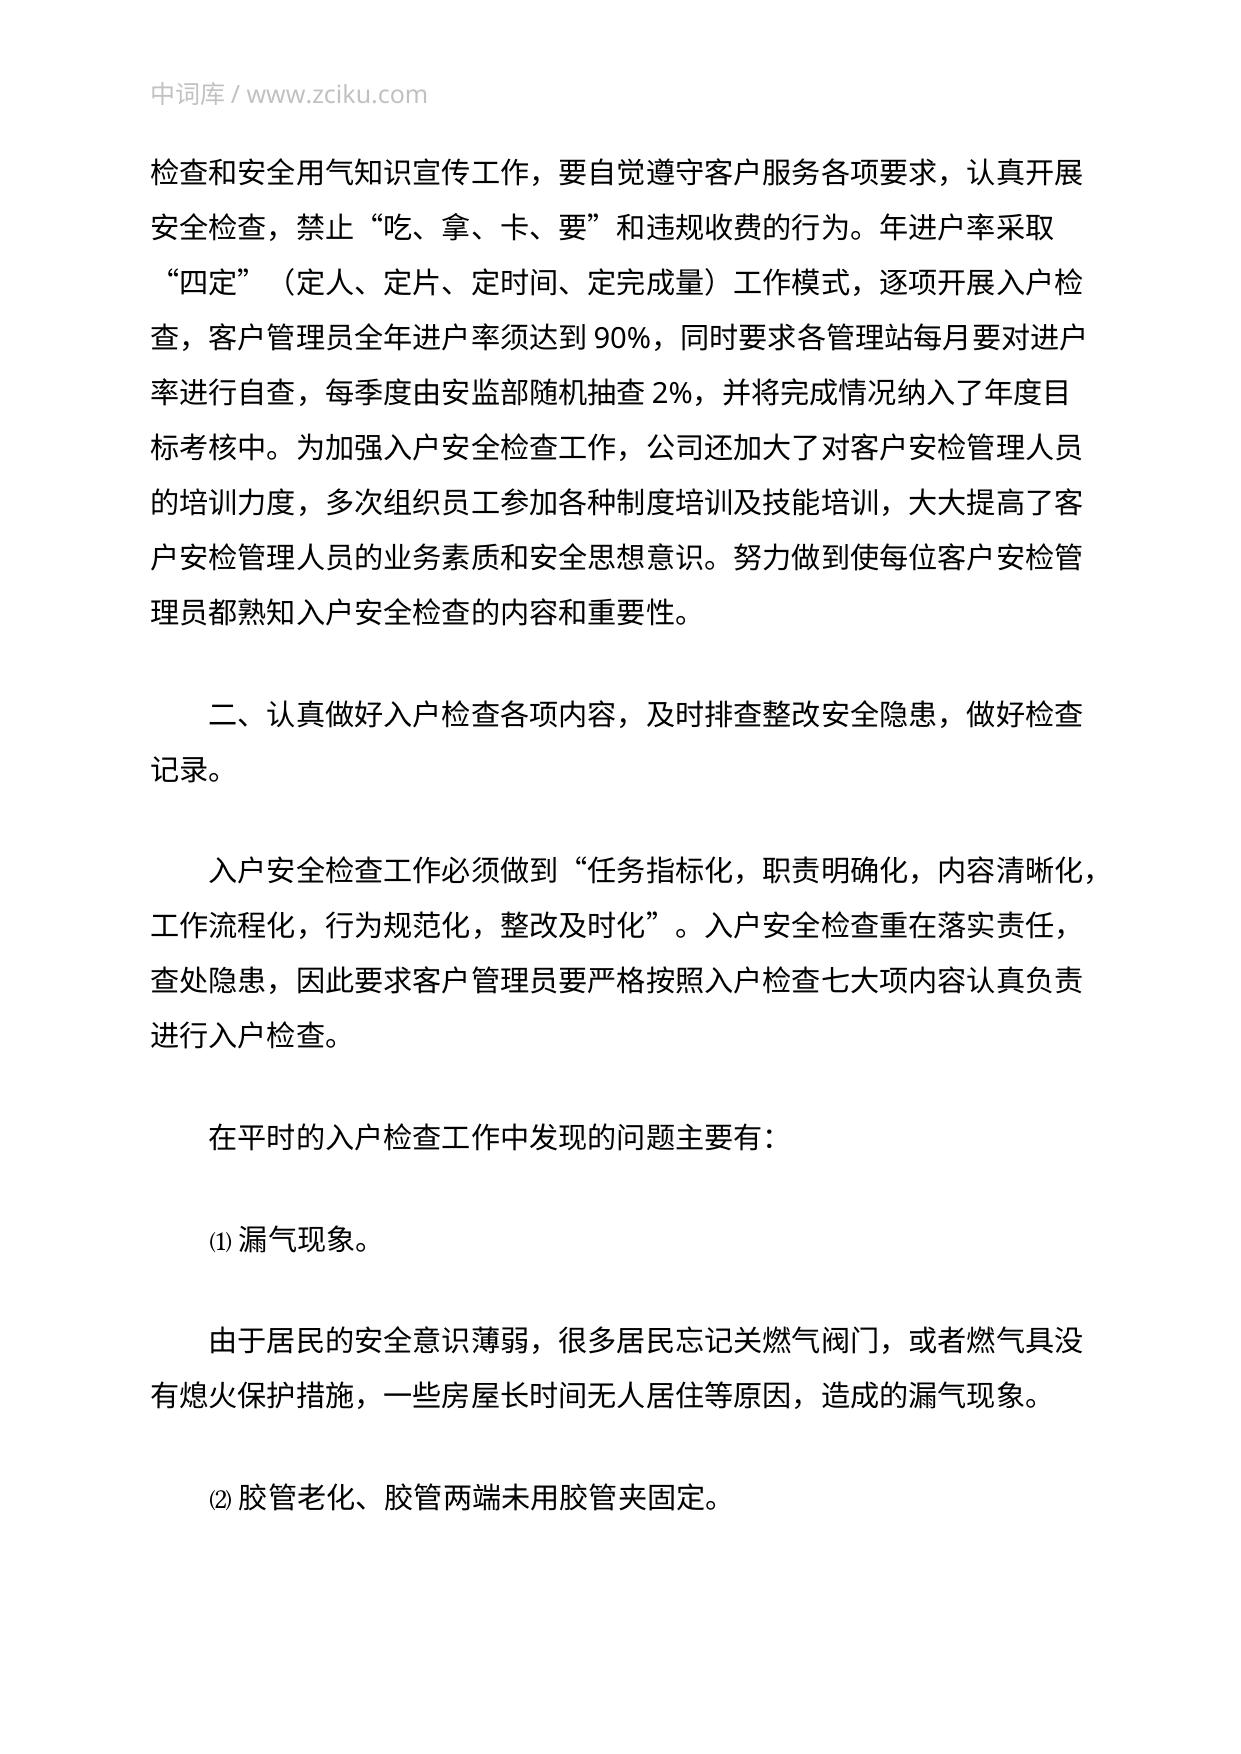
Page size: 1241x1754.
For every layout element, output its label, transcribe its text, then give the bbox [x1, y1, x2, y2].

text ⑴漏气现象。 [150, 1216, 1090, 1258]
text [150, 150, 1090, 632]
text 由于居民的安全意识薄弱，很多居民忘记关燃气阀门，或者燃气具没有熄火保护措施，一些房屋长时间无人居住等原因，造成的漏气现象。 [150, 1318, 1090, 1415]
text 在平时的入户检查工作中发现的问题主要有： [150, 1114, 1090, 1157]
text 二、认真做好入户检查各项内容，及时排查整改安全隐患，做好检查记录。 [150, 691, 1090, 788]
text 入户安全检查工作必须做到“任务指标化，职责明确化，内容清晰化，工作流程化，行为规范化，整改及时化”。入户安全检查重在落实责任，查处隐患，因此要求客户管理员要严格按照入户检查七大项内容认真负责进行入户检查。 [150, 848, 1090, 1055]
text ⑵胶管老化、胶管两端未用胶管夹固定。 [150, 1475, 1090, 1517]
